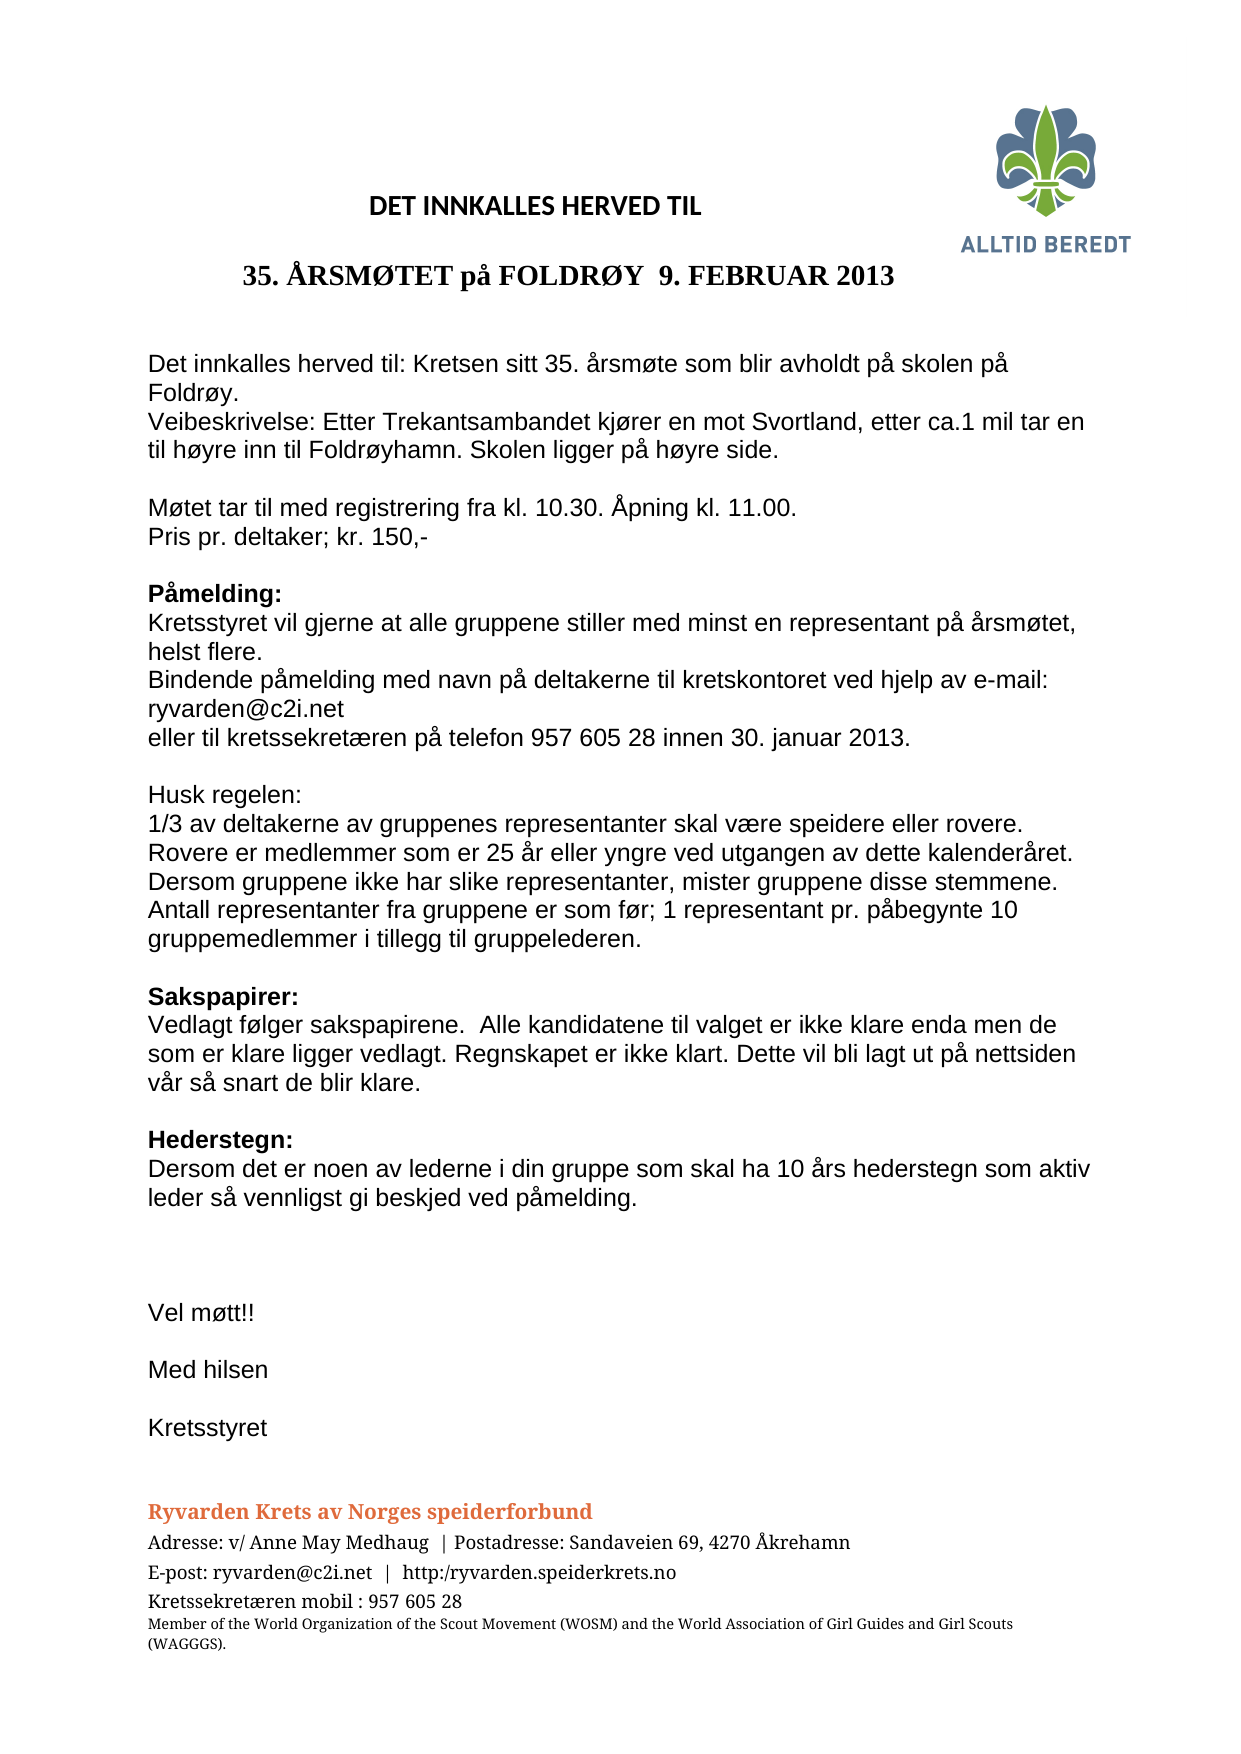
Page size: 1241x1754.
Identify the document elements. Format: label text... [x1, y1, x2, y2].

text Møtet tar til med registrering fra kl. 10.30. Åpning kl. 11.00. [148, 493, 1092, 522]
text Sakspapirer: [148, 982, 1092, 1010]
text Veibeskrivelse: Etter Trekantsambandet kjører en mot Svortland, etter ca.1 mil tar en til høyre inn til Foldrøyhamn. Skolen ligger på høyre side. [148, 407, 1092, 464]
text Husk regelen: [148, 780, 1092, 809]
text Kretsstyret vil gjerne at alle gruppene stiller med minst en representant på årsmøtet, helst flere. [148, 608, 1092, 665]
text Kretsstyret [148, 1413, 1092, 1442]
text Påmelding: [148, 579, 1092, 608]
text Det innkalles herved til: Kretsen sitt 35. årsmøte som blir avholdt på skolen på Foldrøy. [148, 349, 1092, 407]
text eller til kretssekretæren på telefon 957 605 28 innen 30. januar 2013. [148, 723, 1092, 752]
text Hederstegn: [148, 1125, 1092, 1154]
text Med hilsen [148, 1355, 1092, 1384]
text Antall representanter fra gruppene er som før; 1 representant pr. påbegynte 10 gruppemedlemmer i tillegg til gruppelederen. [148, 895, 1092, 953]
text 1/3 av deltakerne av gruppenes representanter skal være speidere eller rovere. Rovere er medlemmer som er 25 år eller yngre ved utgangen av dette kalenderåret. Dersom gruppene ikke har slike representanter, mister gruppene disse stemmene. [148, 809, 1092, 895]
subtitle DET INNKALLES HERVED TIL [295, 187, 1092, 223]
picture [908, 37, 1187, 317]
text Vedlagt følger sakspapirene. Alle kandidatene til valget er ikke klare enda men de som er klare ligger vedlagt. Regnskapet er ikke klart. Dette vil bli lagt ut på nettsiden vår så snart de blir klare. [148, 1010, 1092, 1097]
text 35. ÅRSMØTET på FOLDRØY 9. FEBRUAR 2013 [148, 258, 1092, 292]
text Pris pr. deltaker; kr. 150,- [148, 522, 1092, 550]
text Vel møtt!! [148, 1298, 1092, 1327]
text Bindende påmelding med navn på deltakerne til kretskontoret ved hjelp av e-mail: ryvarden@c2i.net [148, 665, 1092, 723]
text Dersom det er noen av lederne i din gruppe som skal ha 10 års hederstegn som aktiv leder så vennligst gi beskjed ved påmelding. [148, 1154, 1092, 1212]
